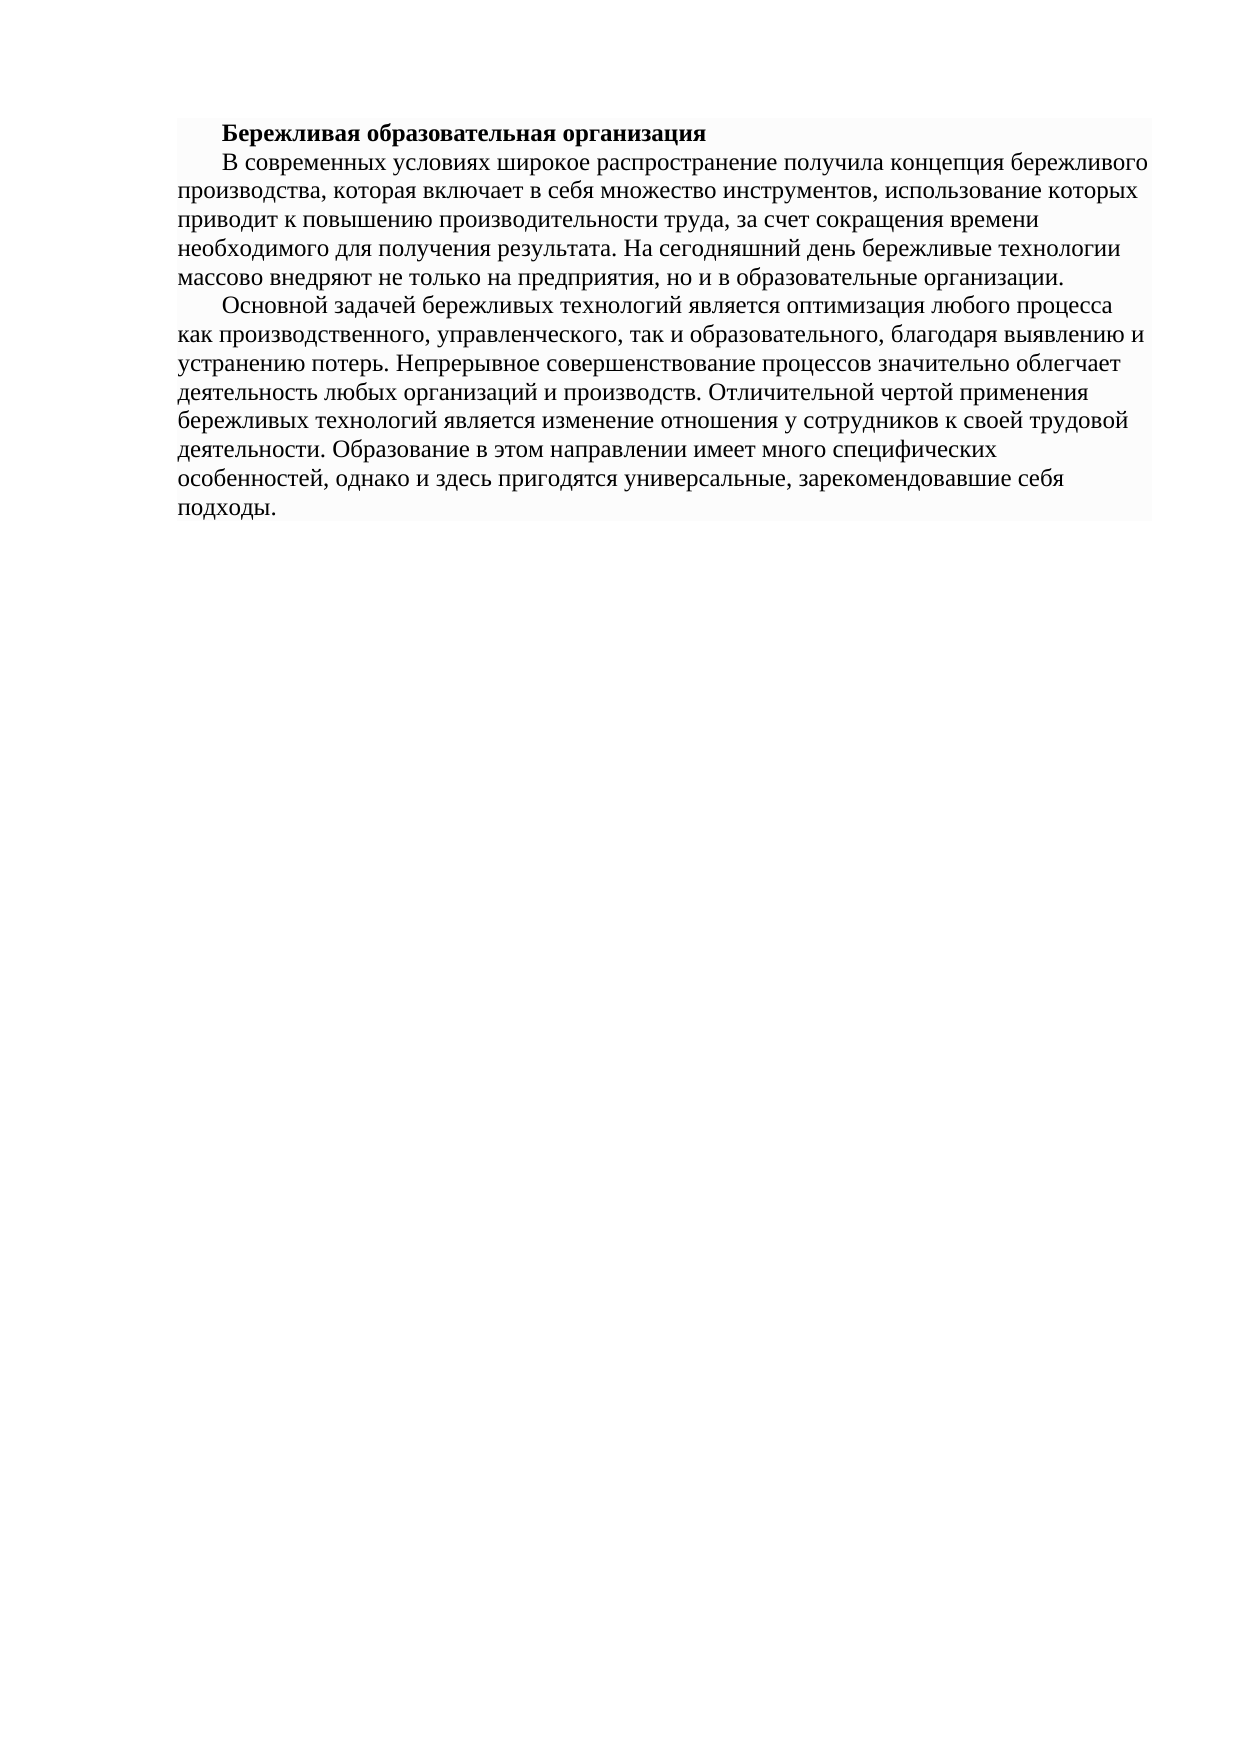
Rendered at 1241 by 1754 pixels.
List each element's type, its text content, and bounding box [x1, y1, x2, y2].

text Бережливая образовательная организация [177, 118, 1152, 147]
text Основной задачей бережливых технологий является оптимизация любого процесса как производственного, управленческого, так и образовательного, благодаря выявлению и устранению потерь. Непрерывное совершенствование процессов значительно облегчает деятельность любых организаций и производств. Отличительной чертой применения бережливых технологий является изменение отношения у сотрудников к своей трудовой деятельности. Образование в этом направлении имеет много специфических особенностей, однако и здесь пригодятся универсальные, зарекомендовавшие себя подходы. [177, 291, 1152, 521]
text В современных условиях широкое распространение получила концепция бережливого производства, которая включает в себя множество инструментов, использование которых приводит к повышению производительности труда, за счет сокращения времени необходимого для получения результата. На сегодняшний день бережливые технологии массово внедряют не только на предприятия, но и в образовательные организации. [177, 147, 1152, 291]
